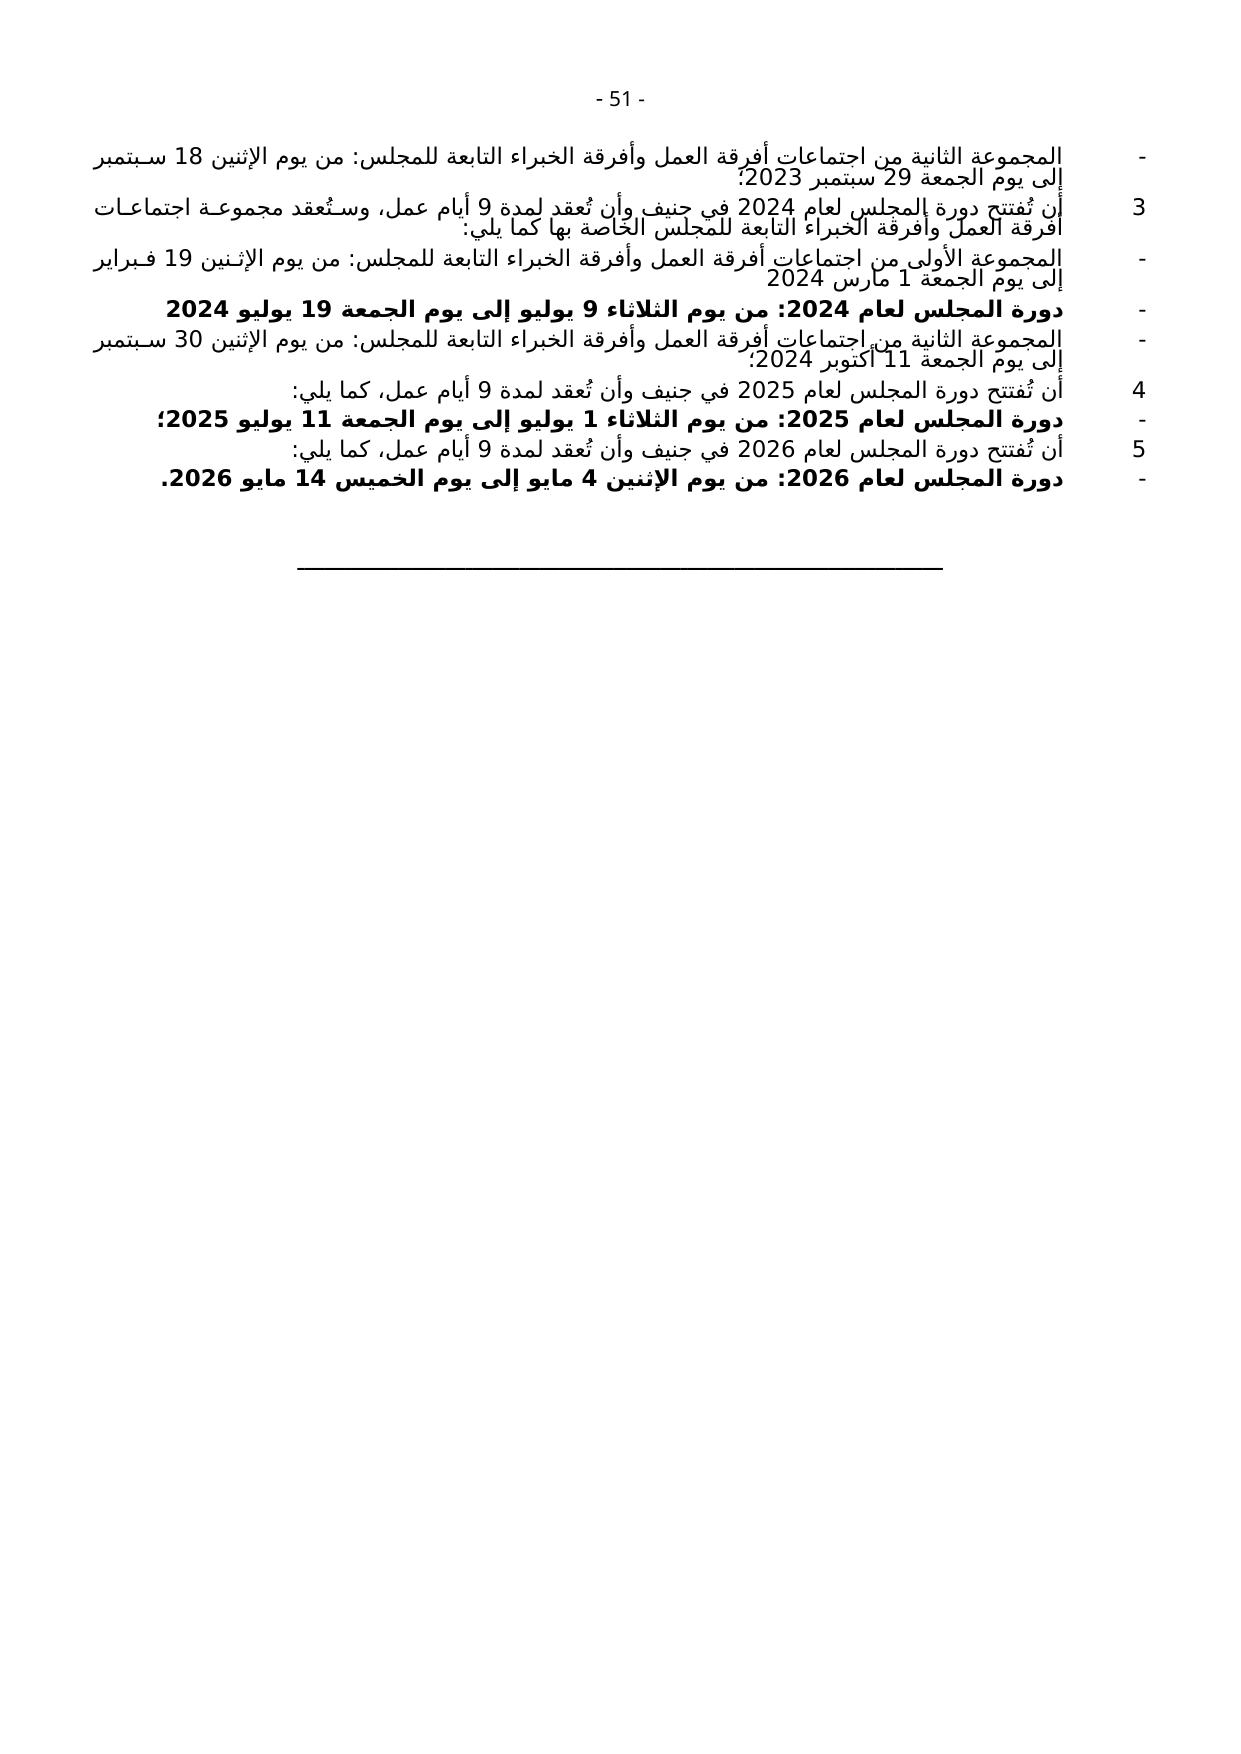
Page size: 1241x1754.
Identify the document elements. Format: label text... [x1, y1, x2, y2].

text 3 أن تُفتتح دورة المجلس لعام 2024 في جنيف وأن تُعقد لمدة 9 أيام عمل، وستُعقد مجموعة اجتماعات أفرقة العمل وأفرقة الخبراء التابعة للمجلس الخاصة بها كما يلي: [94, 199, 1146, 241]
text 5 أن تُفتتح دورة المجلس لعام 2026 في جنيف وأن تُعقد لمدة 9 أيام عمل، كما يلي: [94, 440, 1146, 461]
text - دورة المجلس لعام 2025: من يوم الثلاثاء 1 يوليو إلى يوم الجمعة 11 يوليو 2025؛ [246, 411, 546, 432]
text - دورة المجلس لعام 2026: من يوم الإثنين 4 مايو إلى يوم الخميس 14 مايو 2026. [94, 470, 411, 491]
text - المجموعة الأولى من اجتماعات أفرقة العمل وأفرقة الخبراء التابعة للمجلس: من يوم الإثنين 19 فبراير إلى يوم الجمعة 1 مارس 2024 [94, 249, 1146, 292]
text ــــــــــــــــــــــــــــــــــــــــــــــــــــــــــــــــــــــــــــــــــــــــــــــــ [94, 553, 1146, 575]
text - دورة المجلس لعام 2026: من يوم الإثنين 4 مايو إلى يوم الخميس 14 مايو 2026. [347, 470, 948, 491]
text - دورة المجلس لعام 2024: من يوم الثلاثاء 9 يوليو إلى يوم الجمعة 19 يوليو 2024 [926, 301, 1146, 322]
text - المجموعة الثانية من اجتماعات أفرقة العمل وأفرقة الخبراء التابعة للمجلس: من يوم الإثنين 18 سبتمبر إلى يوم الجمعة 29 سبتمبر 2023؛ [94, 148, 1146, 190]
text - المجموعة الثانية من اجتماعات أفرقة العمل وأفرقة الخبراء التابعة للمجلس: من يوم الإثنين 30 سبتمبر إلى يوم الجمعة 11 أكتوبر 2024؛ [94, 330, 1146, 373]
text 4 أن تُفتتح دورة المجلس لعام 2025 في جنيف وأن تُعقد لمدة 9 أيام عمل، كما يلي: [94, 381, 1146, 402]
text - دورة المجلس لعام 2025: من يوم الثلاثاء 1 يوليو إلى يوم الجمعة 11 يوليو 2025؛ [528, 411, 948, 432]
text - دورة المجلس لعام 2026: من يوم الإثنين 4 مايو إلى يوم الخميس 14 مايو 2026. [926, 470, 1146, 491]
text - دورة المجلس لعام 2024: من يوم الثلاثاء 9 يوليو إلى يوم الجمعة 19 يوليو 2024 [528, 301, 948, 322]
text - دورة المجلس لعام 2024: من يوم الثلاثاء 9 يوليو إلى يوم الجمعة 19 يوليو 2024 [246, 301, 546, 322]
